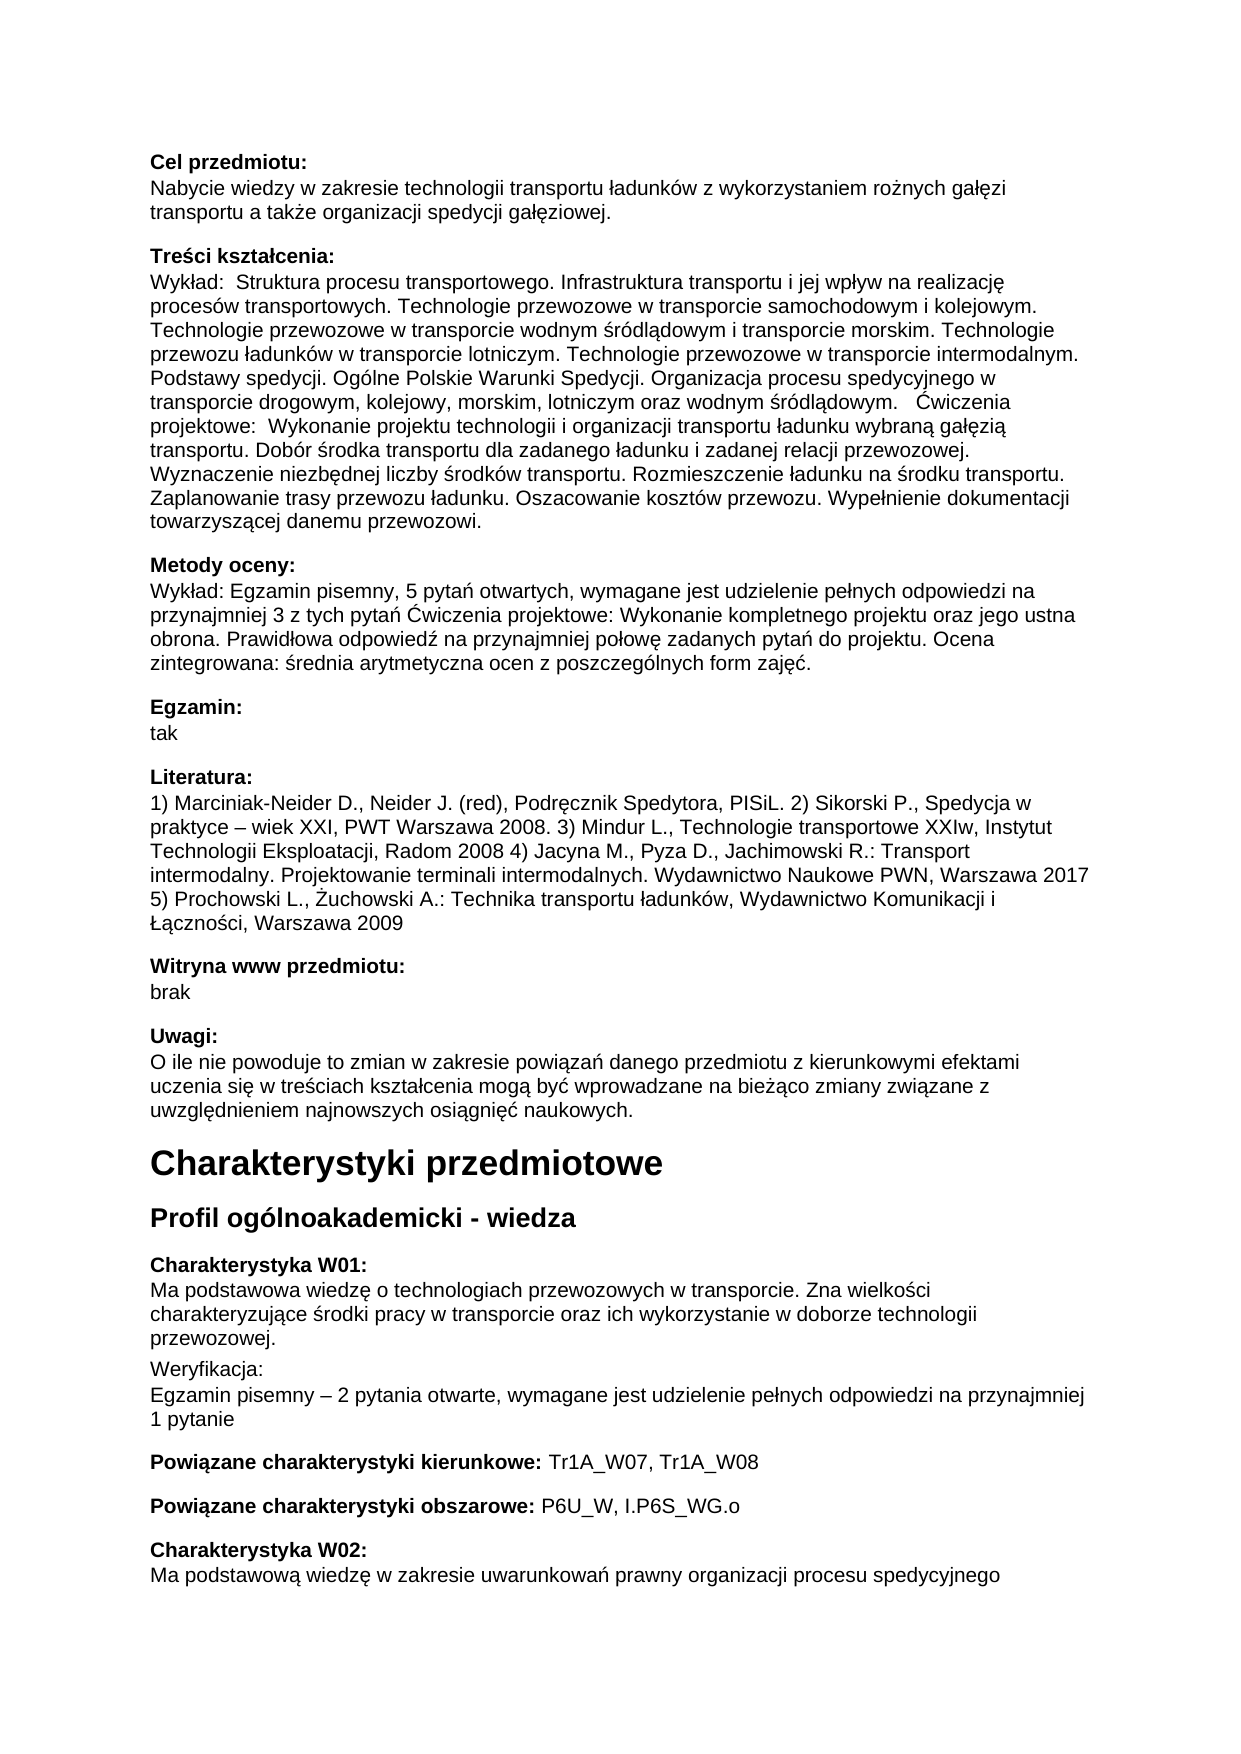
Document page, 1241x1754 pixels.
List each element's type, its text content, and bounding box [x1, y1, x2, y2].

text Egzamin: [150, 695, 1090, 719]
text Nabycie wiedzy w zakresie technologii transportu ładunków z wykorzystaniem rożnych gałęzi transportu a także organizacji spedycji gałęziowej. [150, 176, 1090, 224]
subtitle Charakterystyki przedmiotowe [150, 1142, 1090, 1182]
text Ma podstawowa wiedzę o technologiach przewozowych w transporcie. Zna wielkości charakteryzujące środki pracy w transporcie oraz ich wykorzystanie w doborze technologii przewozowej. [150, 1278, 1090, 1350]
text Literatura: [150, 764, 1090, 788]
text Powiązane charakterystyki kierunkowe: Tr1A_W07, Tr1A_W08 [150, 1450, 1090, 1474]
text Egzamin pisemny – 2 pytania otwarte, wymagane jest udzielenie pełnych odpowiedzi na przynajmniej 1 pytanie [150, 1382, 1090, 1430]
text O ile nie powoduje to zmian w zakresie powiązań danego przedmiotu z kierunkowymi efektami uczenia się w treściach kształcenia mogą być wprowadzane na bieżąco zmiany związane z uwzględnieniem najnowszych osiągnięć naukowych. [150, 1050, 1090, 1122]
text tak [150, 721, 1090, 745]
text Metody oceny: [150, 553, 1090, 577]
text Charakterystyka W02: [150, 1538, 1090, 1562]
text Treści kształcenia: [150, 244, 1090, 268]
text Cel przedmiotu: [150, 150, 1090, 174]
text Witryna www przedmiotu: [150, 954, 1090, 978]
text Powiązane charakterystyki obszarowe: P6U_W, I.P6S_WG.o [150, 1494, 1090, 1518]
text Ma podstawową wiedzę w zakresie uwarunkowań prawny organizacji procesu spedycyjnego [150, 1563, 1090, 1587]
text Uwagi: [150, 1024, 1090, 1048]
text 1) Marciniak-Neider D., Neider J. (red), Podręcznik Spedytora, PISiL. 2) Sikorski P., Spedycja w praktyce – wiek XXI, PWT Warszawa 2008. 3) Mindur L., Technologie transportowe XXIw, Instytut Technologii Eksploatacji, Radom 2008 4) Jacyna M., Pyza D., Jachimowski R.: Transport intermodalny. Projektowanie terminali intermodalnych. Wydawnictwo Naukowe PWN, Warszawa 2017 5) Prochowski L., Żuchowski A.: Technika transportu ładunków, Wydawnictwo Komunikacji i Łączności, Warszawa 2009 [150, 791, 1090, 934]
subtitle Profil ogólnoakademicki - wiedza [150, 1202, 1090, 1233]
text Charakterystyka W01: [150, 1253, 1090, 1277]
text brak [150, 980, 1090, 1004]
text Weryfikacja: [150, 1356, 1090, 1380]
text Wykład: Egzamin pisemny, 5 pytań otwartych, wymagane jest udzielenie pełnych odpowiedzi na przynajmniej 3 z tych pytań Ćwiczenia projektowe: Wykonanie kompletnego projektu oraz jego ustna obrona. Prawidłowa odpowiedź na przynajmniej połowę zadanych pytań do projektu. Ocena zintegrowana: średnia arytmetyczna ocen z poszczególnych form zajęć. [150, 579, 1090, 675]
text Wykład: Struktura procesu transportowego. Infrastruktura transportu i jej wpływ na realizację procesów transportowych. Technologie przewozowe w transporcie samochodowym i kolejowym. Technologie przewozowe w transporcie wodnym śródlądowym i transporcie morskim. Technologie przewozu ładunków w transporcie lotniczym. Technologie przewozowe w transporcie intermodalnym. Podstawy spedycji. Ogólne Polskie Warunki Spedycji. Organizacja procesu spedycyjnego w transporcie drogowym, kolejowy, morskim, lotniczym oraz wodnym śródlądowym. Ćwiczenia projektowe: Wykonanie projektu technologii i organizacji transportu ładunku wybraną gałęzią transportu. Dobór środka transportu dla zadanego ładunku i zadanej relacji przewozowej. Wyznaczenie niezbędnej liczby środków transportu. Rozmieszczenie ładunku na środku transportu. Zaplanowanie trasy przewozu ładunku. Oszacowanie kosztów przewozu. Wypełnienie dokumentacji towarzyszącej danemu przewozowi. [150, 270, 1090, 533]
